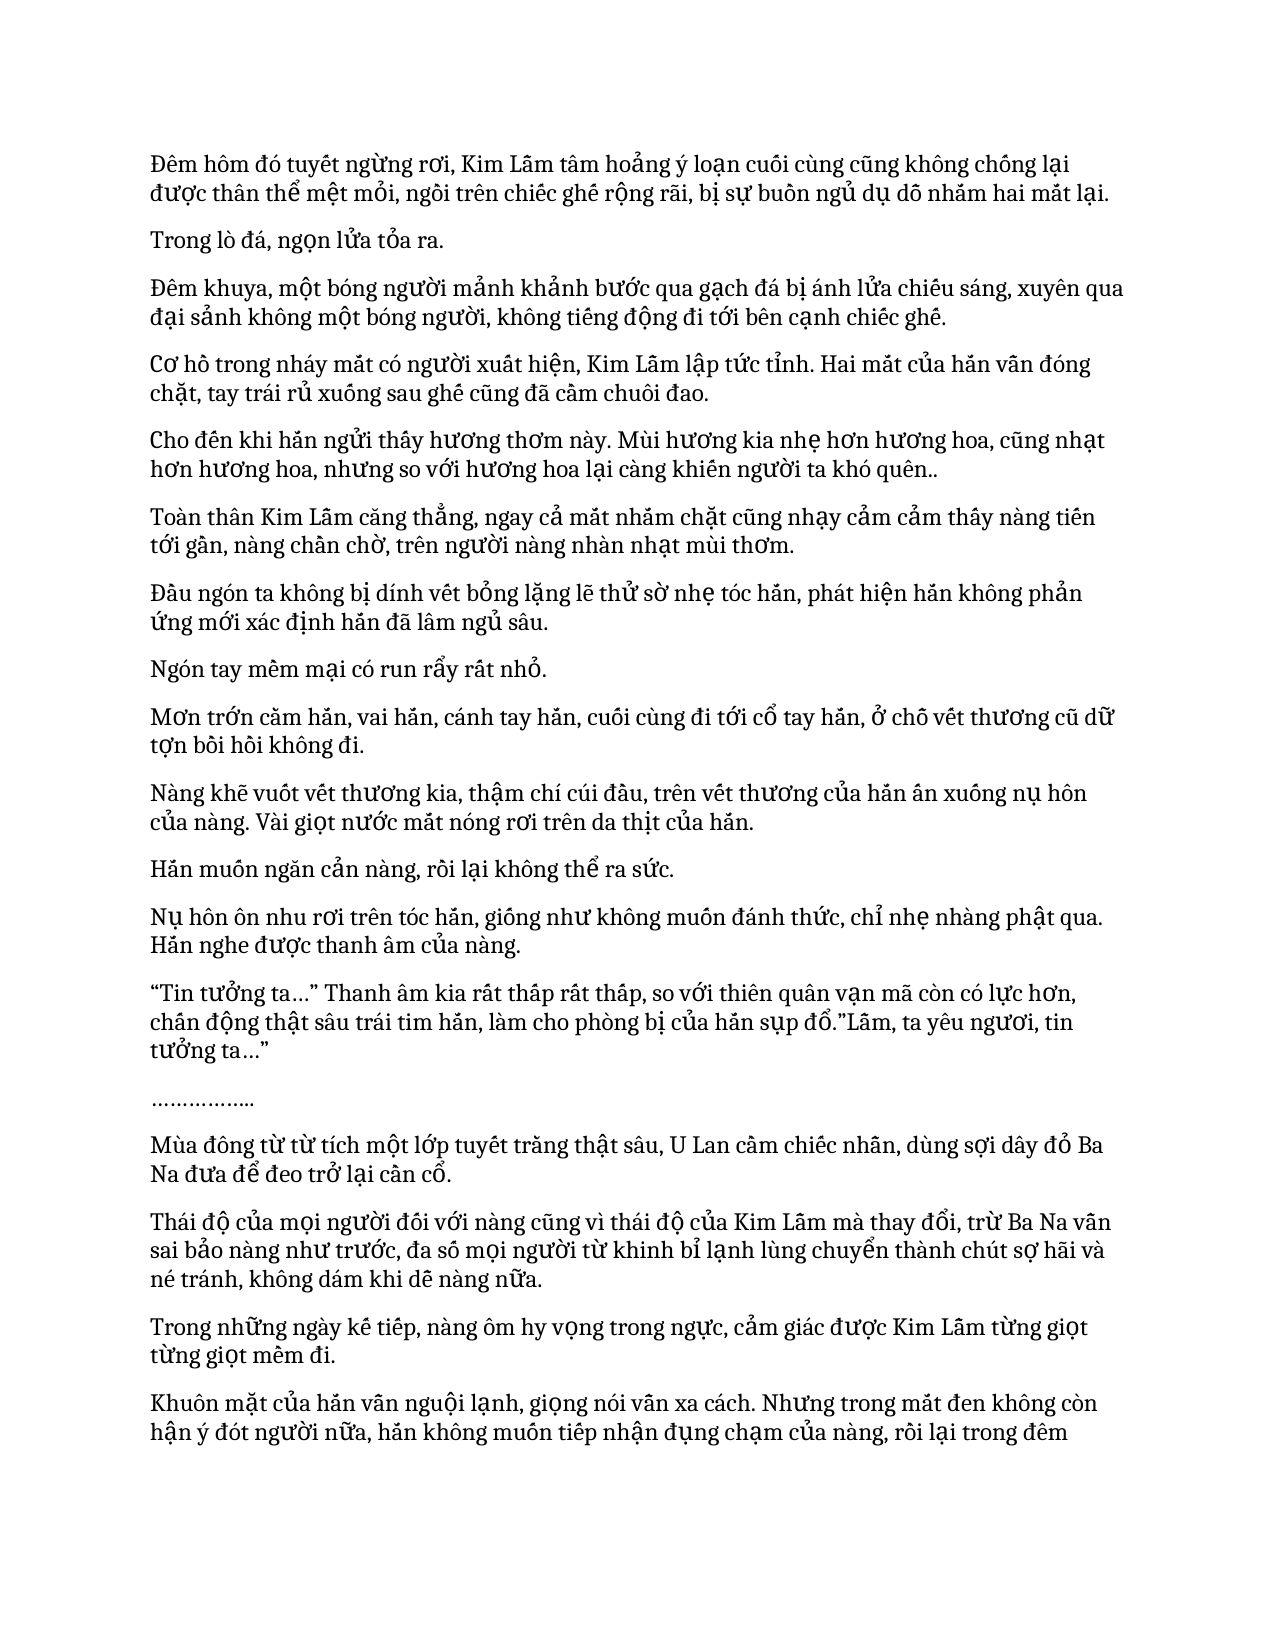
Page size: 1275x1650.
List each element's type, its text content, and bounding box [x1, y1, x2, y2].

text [150, 1389, 1125, 1446]
text Thái độ của mọi người đối với nàng cũng vì thái độ của Kim Lẫm mà thay đổi, trừ Ba Na vẫn sai bảo nàng như trước, đa số mọi người từ khinh bỉ lạnh lùng chuyển thành chút sợ hãi và né tránh, không dám khi dễ nàng nữa. [150, 1207, 1125, 1294]
text Đêm khuya, một bóng người mảnh khảnh bước qua gạch đá bị ánh lửa chiếu sáng, xuyên qua đại sảnh không một bóng người, không tiếng động đi tới bên cạnh chiếc ghế. [150, 274, 1125, 331]
text Đầu ngón ta không bị dính vết bỏng lặng lẽ thử sờ nhẹ tóc hắn, phát hiện hắn không phản ứng mới xác định hắn đã lâm ngủ sâu. [150, 579, 1125, 636]
text Hắn muốn ngăn cản nàng, rồi lại không thể ra sức. [150, 855, 1125, 884]
text Trong những ngày kế tiếp, nàng ôm hy vọng trong ngực, cảm giác được Kim Lẫm từng giọt từng giọt mềm đi. [150, 1312, 1125, 1370]
text Cho đến khi hắn ngửi thấy hương thơm này. Mùi hương kia nhẹ hơn hương hoa, cũng nhạt hơn hương hoa, nhưng so với hương hoa lại càng khiến người ta khó quên.. [150, 426, 1125, 484]
text Trong lò đá, ngọn lửa tỏa ra. [150, 226, 1125, 255]
text Ngón tay mềm mại có run rẩy rất nhỏ. [150, 655, 1125, 684]
text Nụ hôn ôn nhu rơi trên tóc hắn, giống như không muốn đánh thức, chỉ nhẹ nhàng phật qua. Hắn nghe được thanh âm của nàng. [150, 902, 1125, 960]
text “Tin tưởng ta…” Thanh âm kia rất thấp rất thấp, so với thiên quân vạn mã còn có lực hơn, chấn động thật sâu trái tim hắn, làm cho phòng bị của hắn sụp đổ.”Lẫm, ta yêu ngươi, tin tưởng ta…” [150, 979, 1125, 1065]
text Mùa đông từ từ tích một lớp tuyết trằng thật sâu, U Lan cầm chiếc nhẫn, dùng sợi dây đỏ Ba Na đưa để đeo trở lại cần cổ. [150, 1131, 1125, 1189]
text Mơn trớn cằm hắn, vai hắn, cánh tay hắn, cuối cùng đi tới cổ tay hắn, ở chỗ vết thương cũ dữ tợn bồi hồi không đi. [150, 702, 1125, 760]
text Toàn thân Kim Lẫm căng thẳng, ngay cả mắt nhắm chặt cũng nhạy cảm cảm thấy nàng tiến tới gần, nàng chần chờ, trên người nàng nhàn nhạt mùi thơm. [150, 502, 1125, 560]
text …………….. [150, 1084, 1125, 1112]
text Đêm hôm đó tuyết ngừng rơi, Kim Lẫm tâm hoảng ý loạn cuối cùng cũng không chống lại được thân thể mệt mỏi, ngồi trên chiếc ghế rộng rãi, bị sự buồn ngủ dụ dỗ nhắm hai mắt lại. [150, 150, 1125, 207]
text Cơ hồ trong nháy mắt có người xuất hiện, Kim Lẫm lập tức tỉnh. Hai mắt của hắn vẫn đóng chặt, tay trái rủ xuống sau ghế cũng đã cầm chuôi đao. [150, 350, 1125, 407]
text Nàng khẽ vuốt vết thương kia, thậm chí cúi đầu, trên vết thương của hắn ấn xuống nụ hôn của nàng. Vài giọt nước mắt nóng rơi trên da thịt của hắn. [150, 779, 1125, 836]
